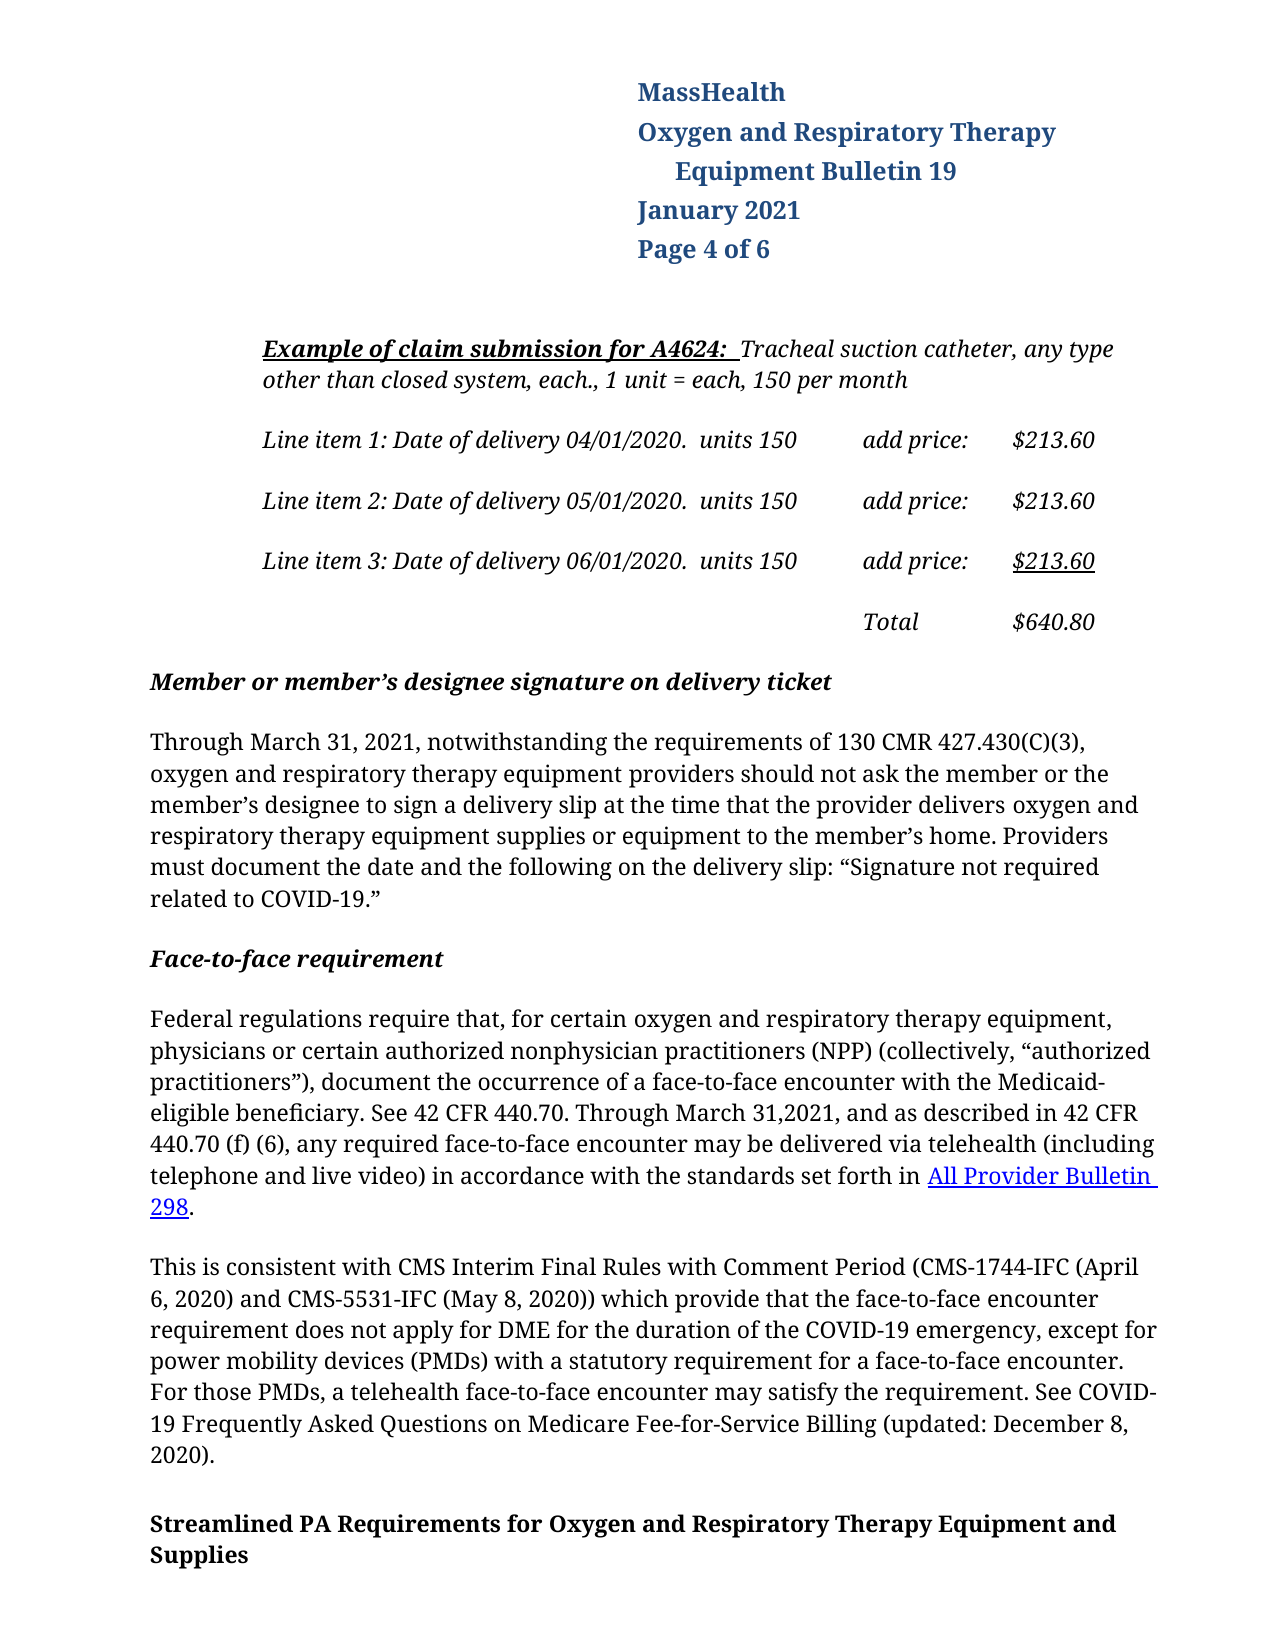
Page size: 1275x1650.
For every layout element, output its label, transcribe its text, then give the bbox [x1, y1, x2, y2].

subtitle Face-to-face requirement [150, 943, 1162, 974]
text Example of claim submission for A4624: Tracheal suction catheter, any type other than closed system, each., 1 unit = each, 150 per month [262, 332, 1162, 395]
subtitle Streamlined PA Requirements for Oxygen and Respiratory Therapy Equipment and Supplies [150, 1507, 1134, 1570]
text Federal regulations require that, for certain oxygen and respiratory therapy equipment, physicians or certain authorized nonphysician practitioners (NPP) (collectively, “authorized practitioners”), document the occurrence of a face-to-face encounter with the Medicaid-eligible beneficiary. See 42 CFR 440.70. Through March 31,2021, and as described in 42 CFR 440.70 (f) (6), any required face-to-face encounter may be delivered via telehealth (including telephone and live video) in accordance with the standards set forth in All Provider Bulletin 298. [150, 1003, 1162, 1222]
subtitle Member or member’s designee signature on delivery ticket [150, 666, 1162, 697]
text Line item 1: Date of delivery 04/01/2020. units 150 add price: $213.60 [187, 424, 1162, 455]
text Line item 3: Date of delivery 06/01/2020. units 150 add price: $213.60 [187, 545, 1162, 576]
text Through March 31, 2021, notwithstanding the requirements of 130 CMR 427.430(C)(3), oxygen and respiratory therapy equipment providers should not ask the member or the member’s designee to sign a delivery slip at the time that the provider delivers oxygen and respiratory therapy equipment supplies or equipment to the member’s home. Providers must document the date and the following on the delivery slip: “Signature not required related to COVID-19.” [150, 726, 1162, 914]
text Total $640.80 [712, 605, 1162, 637]
text Line item 2: Date of delivery 05/01/2020. units 150 add price: $213.60 [187, 484, 1162, 516]
text This is consistent with CMS Interim Final Rules with Comment Period (CMS-1744-IFC (April 6, 2020) and CMS-5531-IFC (May 8, 2020)) which provide that the face-to-face encounter requirement does not apply for DME for the duration of the COVID-19 emergency, except for power mobility devices (PMDs) with a statutory requirement for a face-to-face encounter. For those PMDs, a telehealth face-to-face encounter may satisfy the requirement. See COVID-19 Frequently Asked Questions on Medicare Fee-for-Service Billing (updated: December 8, 2020). [150, 1251, 1162, 1470]
